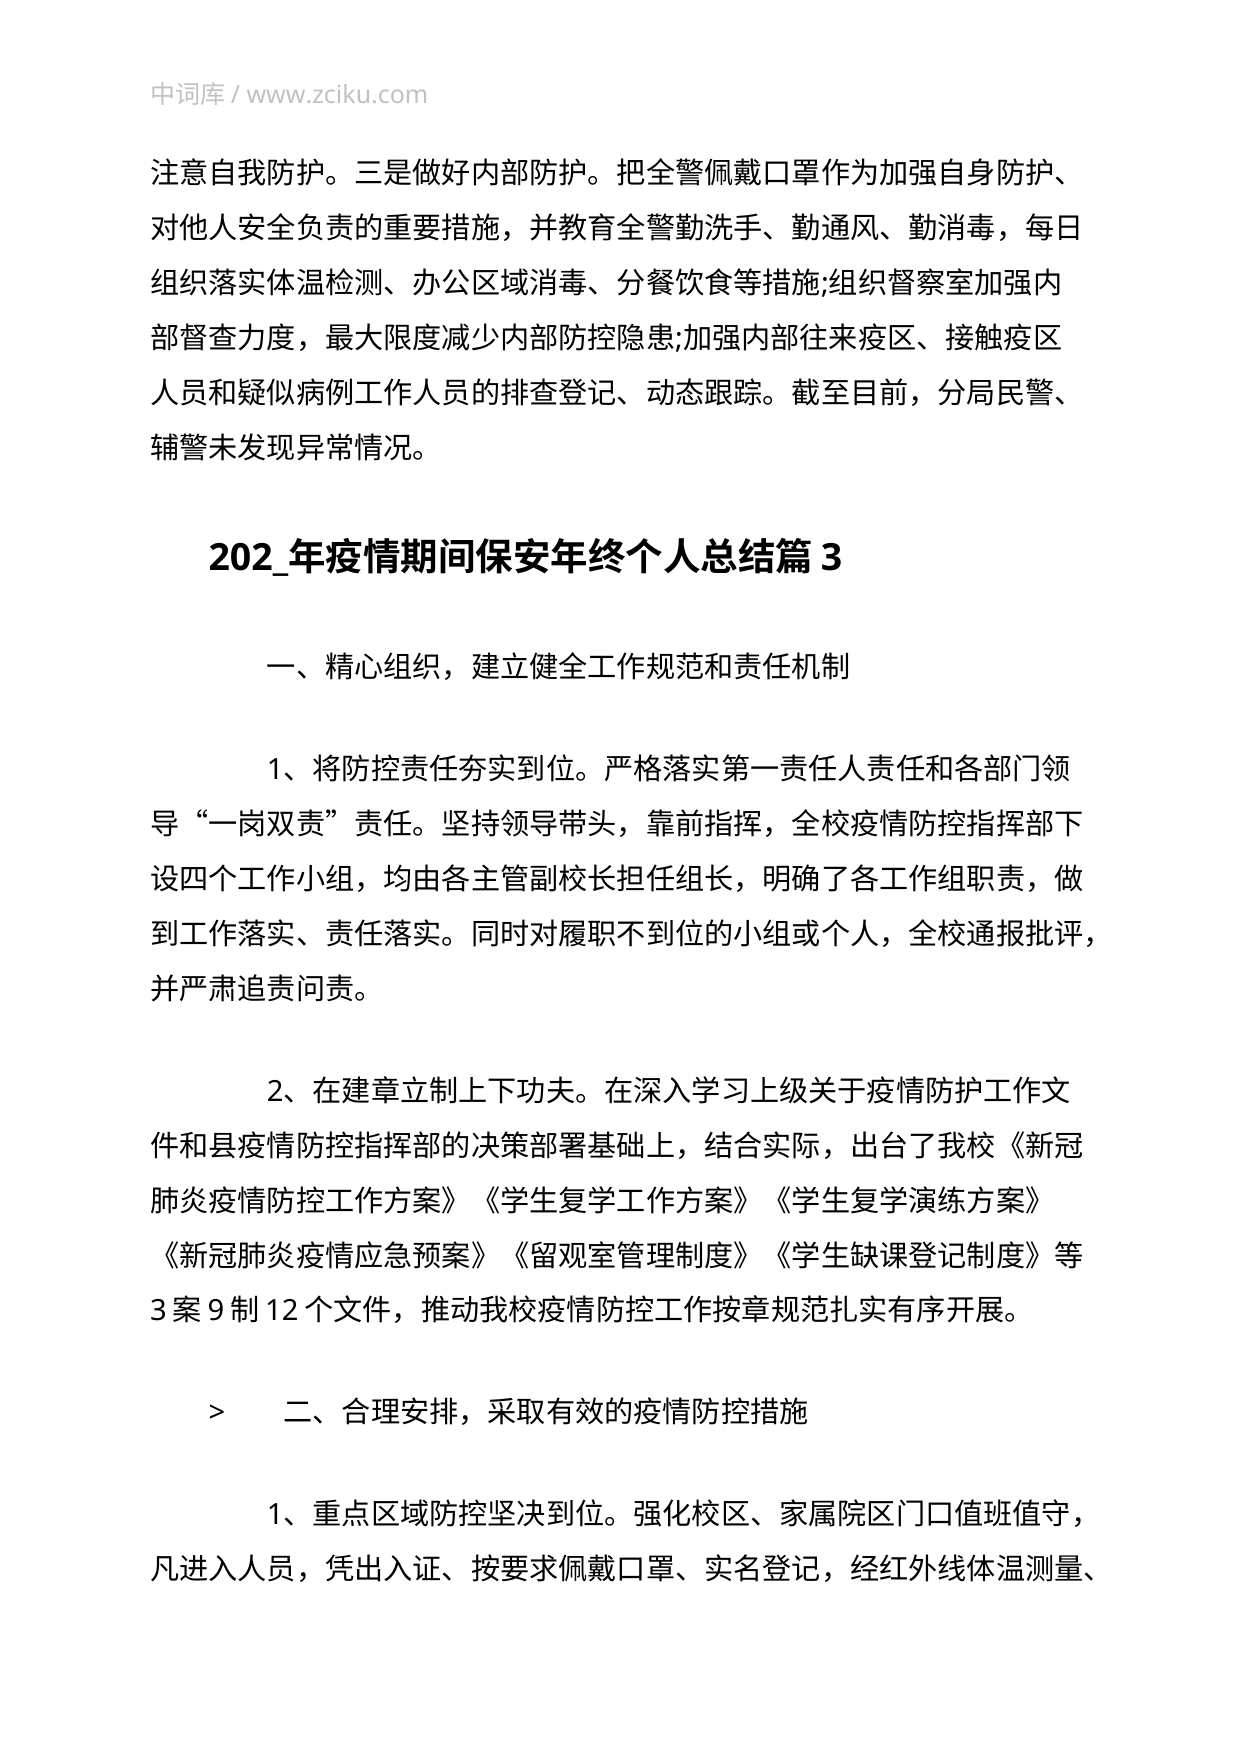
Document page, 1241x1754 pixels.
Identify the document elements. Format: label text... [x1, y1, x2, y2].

text 2、在建章立制上下功夫。在深入学习上级关于疫情防护工作文件和县疫情防控指挥部的决策部署基础上，结合实际，出台了我校《新冠肺炎疫情防控工作方案》《学生复学工作方案》《学生复学演练方案》《新冠肺炎疫情应急预案》《留观室管理制度》《学生缺课登记制度》等3案9制12个文件，推动我校疫情防控工作按章规范扎实有序开展。 [150, 1067, 1090, 1329]
text 202_年疫情期间保安年终个人总结篇3 [150, 526, 1090, 581]
text > 二、合理安排，采取有效的疫情防控措施 [150, 1389, 1090, 1431]
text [150, 150, 1090, 467]
text 一、精心组织，建立健全工作规范和责任机制 [150, 644, 1090, 686]
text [150, 1491, 1090, 1588]
text 1、将防控责任夯实到位。严格落实第一责任人责任和各部门领导“一岗双责”责任。坚持领导带头，靠前指挥，全校疫情防控指挥部下设四个工作小组，均由各主管副校长担任组长，明确了各工作组职责，做到工作落实、责任落实。同时对履职不到位的小组或个人，全校通报批评，并严肃追责问责。 [150, 746, 1090, 1008]
